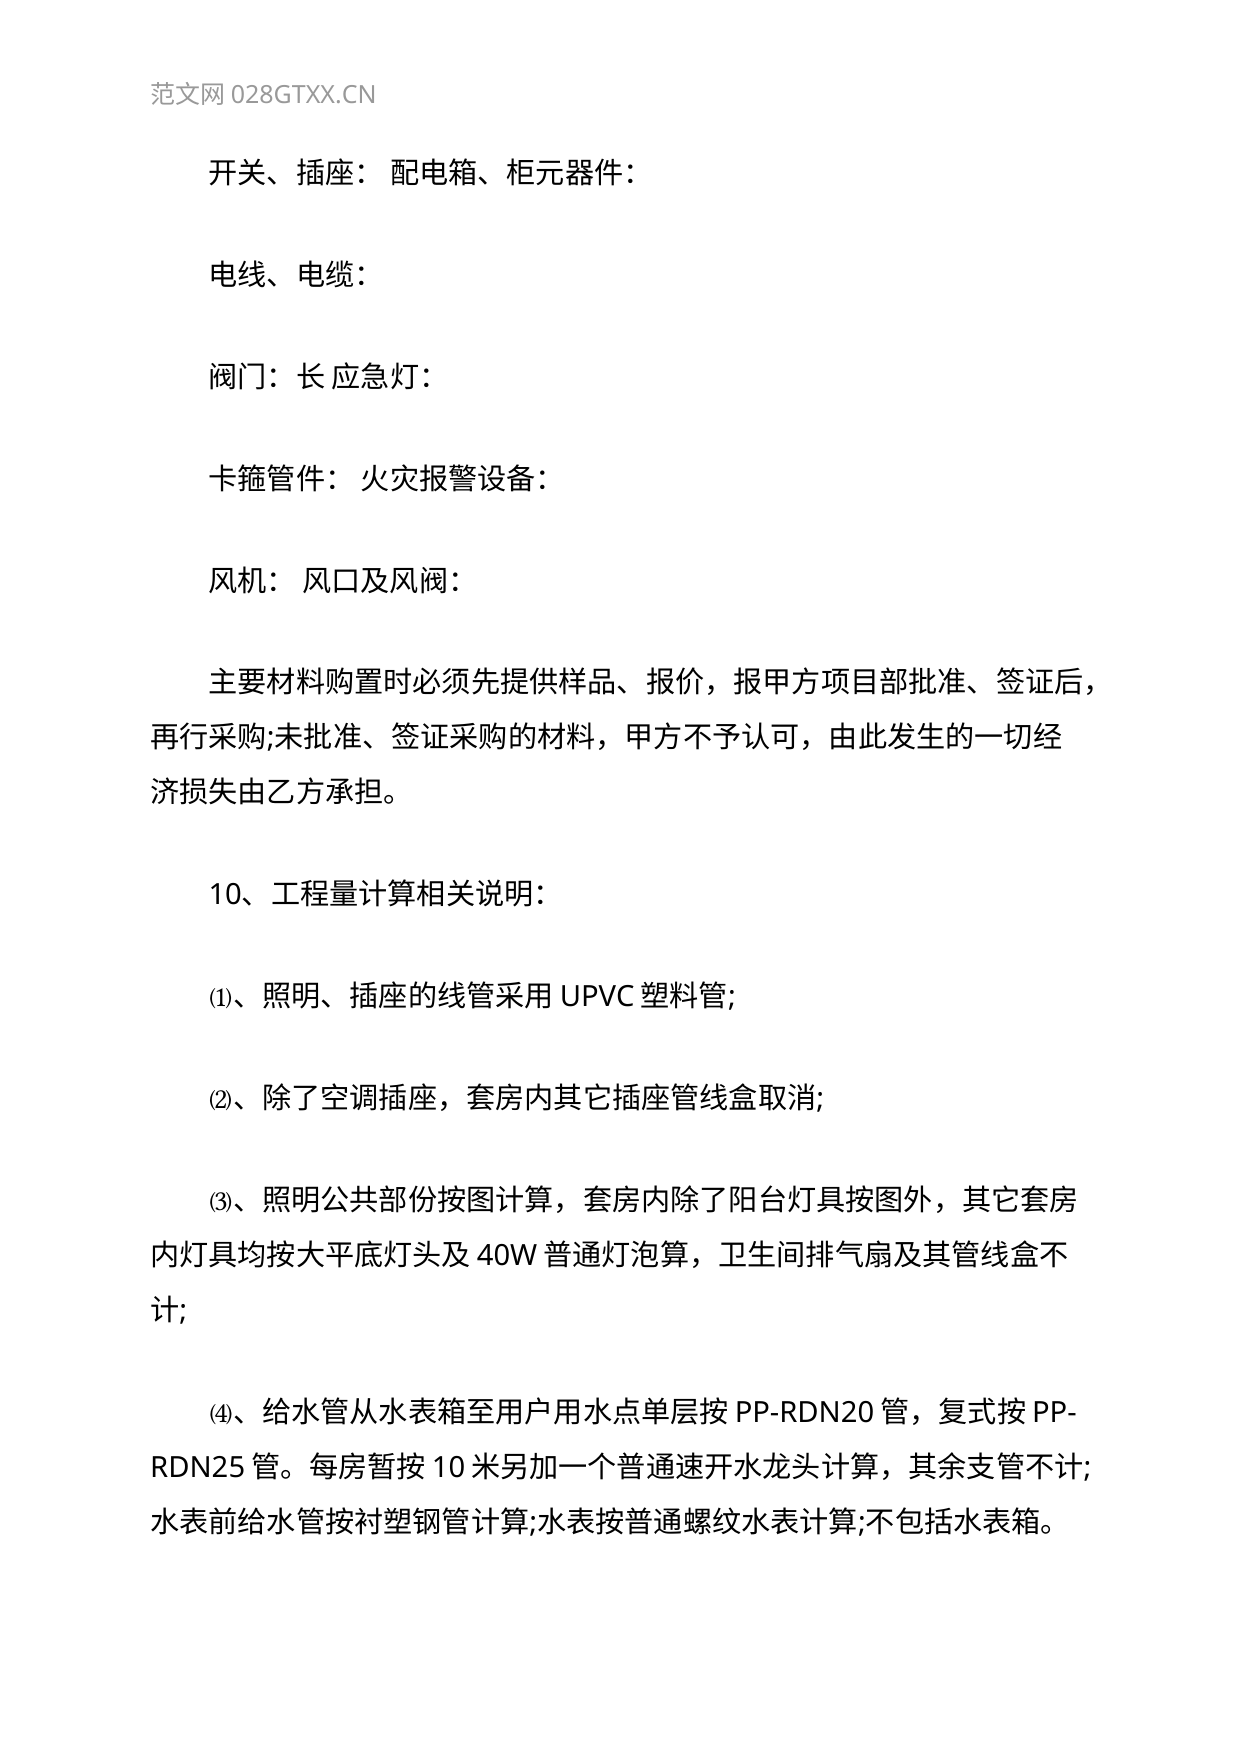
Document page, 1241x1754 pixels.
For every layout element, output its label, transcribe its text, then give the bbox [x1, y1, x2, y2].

text 电线、电缆： [150, 252, 1090, 294]
text 主要材料购置时必须先提供样品、报价，报甲方项目部批准、签证后，再行采购;未批准、签证采购的材料，甲方不予认可，由此发生的一切经济损失由乙方承担。 [150, 659, 1090, 811]
text ⑵、除了空调插座，套房内其它插座管线盒取消; [150, 1074, 1090, 1117]
text 开关、插座： 配电箱、柜元器件： [150, 150, 1090, 192]
text 卡箍管件： 火灾报警设备： [150, 455, 1090, 498]
text ⑶、照明公共部份按图计算，套房内除了阳台灯具按图外，其它套房内灯具均按大平底灯头及40W普通灯泡算，卫生间排气扇及其管线盒不计; [150, 1176, 1090, 1329]
text 阀门：长 应急灯： [150, 353, 1090, 396]
text ⑷、给水管从水表箱至用户用水点单层按PP-RDN20管，复式按PP-RDN25管。每房暂按10米另加一个普通速开水龙头计算，其余支管不计;水表前给水管按衬塑钢管计算;水表按普通螺纹水表计算;不包括水表箱。 [150, 1388, 1090, 1541]
text 10、工程量计算相关说明： [150, 871, 1090, 913]
text 风机： 风口及风阀： [150, 557, 1090, 599]
text ⑴、照明、插座的线管采用UPVC塑料管; [150, 972, 1090, 1015]
